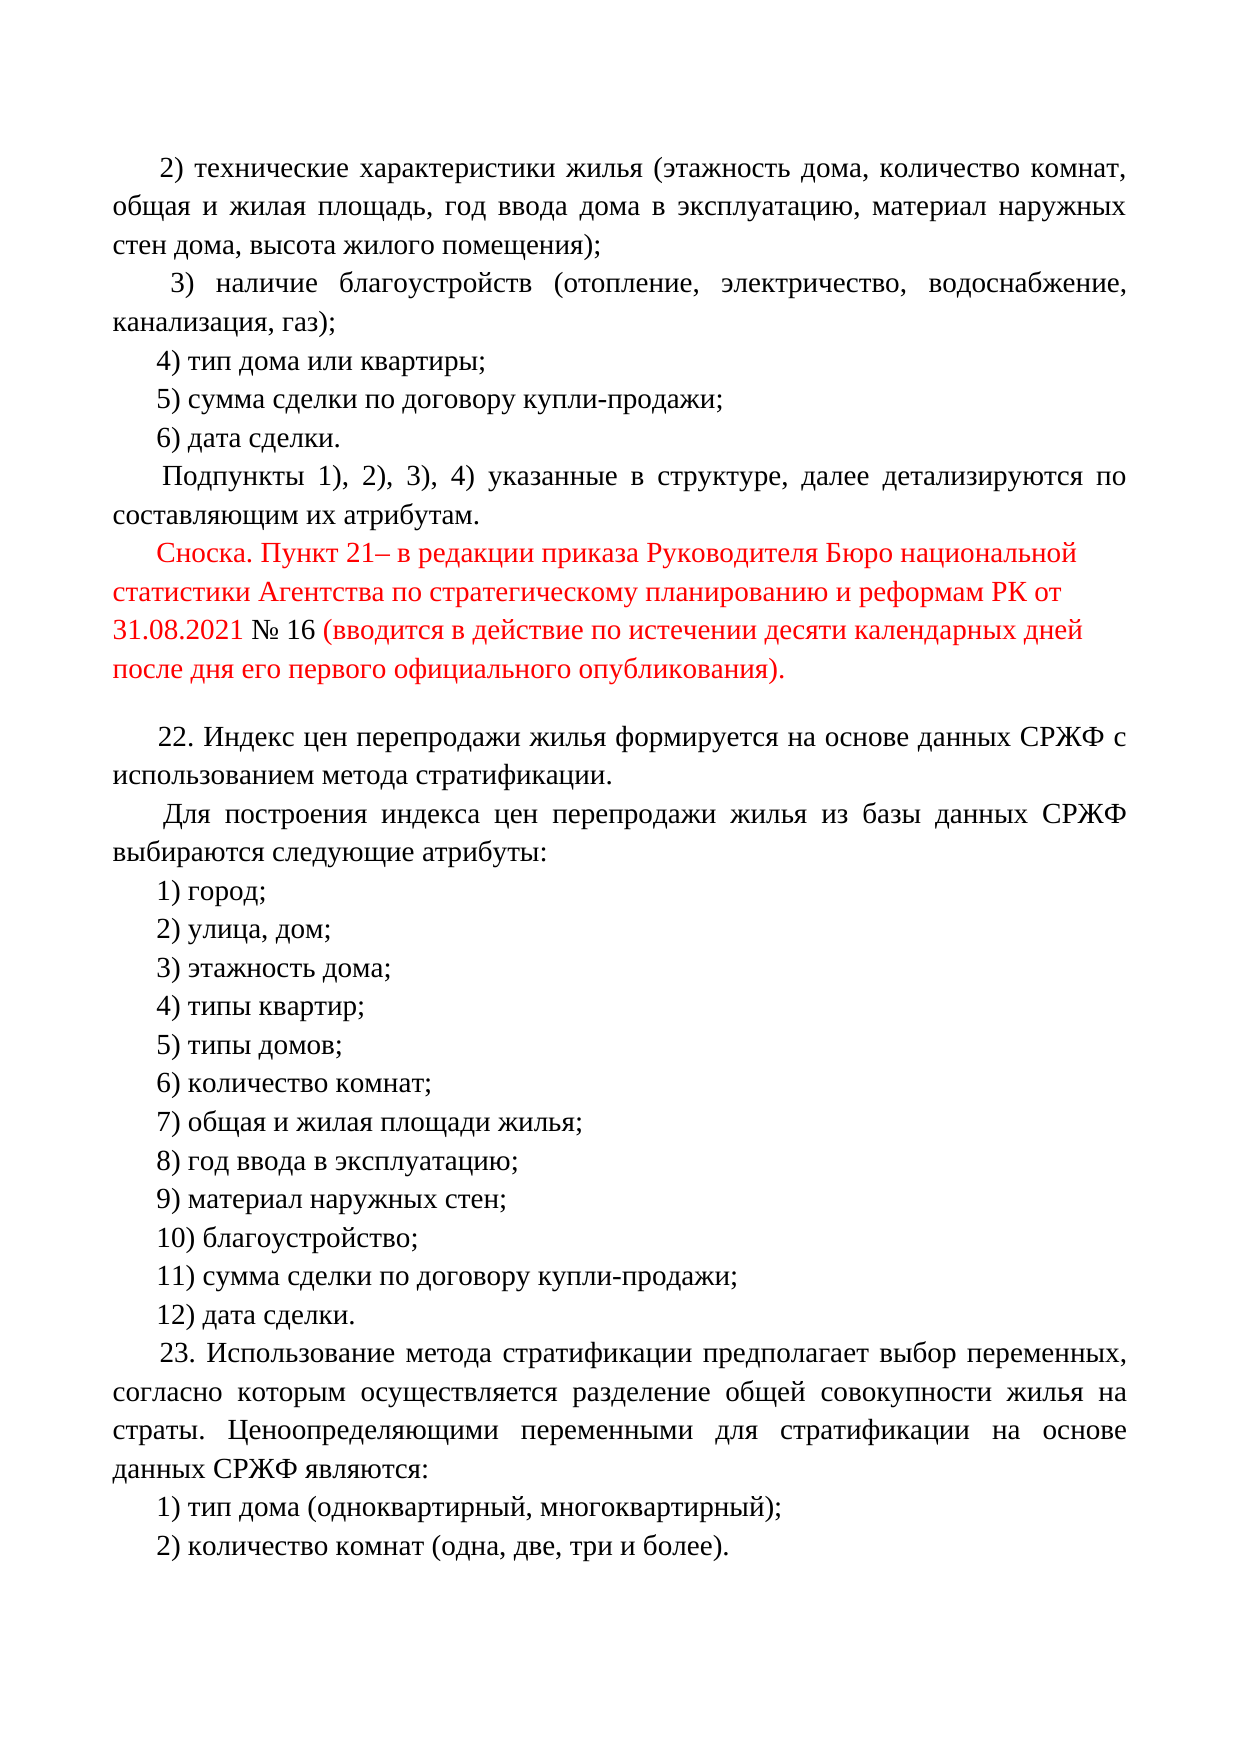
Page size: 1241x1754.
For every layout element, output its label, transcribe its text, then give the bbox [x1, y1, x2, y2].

text 11) сумма сделки по договору купли-продажи; [112, 1258, 1128, 1292]
text 10) благоустройство; [112, 1220, 1128, 1253]
text 1) город; [112, 873, 1128, 906]
text Для построения индекса цен перепродажи жилья из базы данных СРЖФ выбираются следующие атрибуты: [112, 796, 1128, 868]
text 12) дата сделки. [112, 1297, 1128, 1330]
text 4) типы квартир; [112, 988, 1128, 1022]
text 5) сумма сделки по договору купли-продажи; [112, 381, 1128, 415]
text 2) технические характеристики жилья (этажность дома, количество комнат, общая и жилая площадь, год ввода дома в эксплуатацию, материал наружных стен дома, высота жилого помещения); [112, 150, 1128, 261]
text 23. Использование метода стратификации предполагает выбор переменных, согласно которым осуществляется разделение общей совокупности жилья на страты. Ценоопределяющими переменными для стратификации на основе данных СРЖФ являются: [112, 1335, 1128, 1484]
text 6) количество комнат; [112, 1066, 1128, 1099]
text 8) год ввода в эксплуатацию; [112, 1143, 1128, 1176]
text 6) дата сделки. [112, 420, 1128, 453]
text 5) типы домов; [112, 1027, 1128, 1061]
text 2) улица, дом; [112, 911, 1128, 945]
text 3) этажность дома; [112, 950, 1128, 983]
text 9) материал наружных стен; [112, 1181, 1128, 1215]
text 7) общая и жилая площади жилья; [112, 1104, 1128, 1138]
text 2) количество комнат (одна, две, три и более). [112, 1528, 1128, 1562]
text Подпункты 1), 2), 3), 4) указанные в структуре, далее детализируются по составляющим их атрибутам. [112, 458, 1128, 530]
text 4) тип дома или квартиры; [112, 343, 1128, 376]
text Сноска. Пункт 21– в редакции приказа Руководителя Бюро национальной статистики Агентства по стратегическому планированию и реформам РК от 31.08.2021 № 16 (вводится в действие по истечении десяти календарных дней после дня его первого официального опубликования). [112, 535, 1128, 715]
text 1) тип дома (одноквартирный, многоквартирный); [112, 1489, 1128, 1523]
text 3) наличие благоустройств (отопление, электричество, водоснабжение, канализация, газ); [112, 266, 1128, 338]
text 22. Индекс цен перепродажи жилья формируется на основе данных СРЖФ с использованием метода стратификации. [112, 719, 1128, 791]
